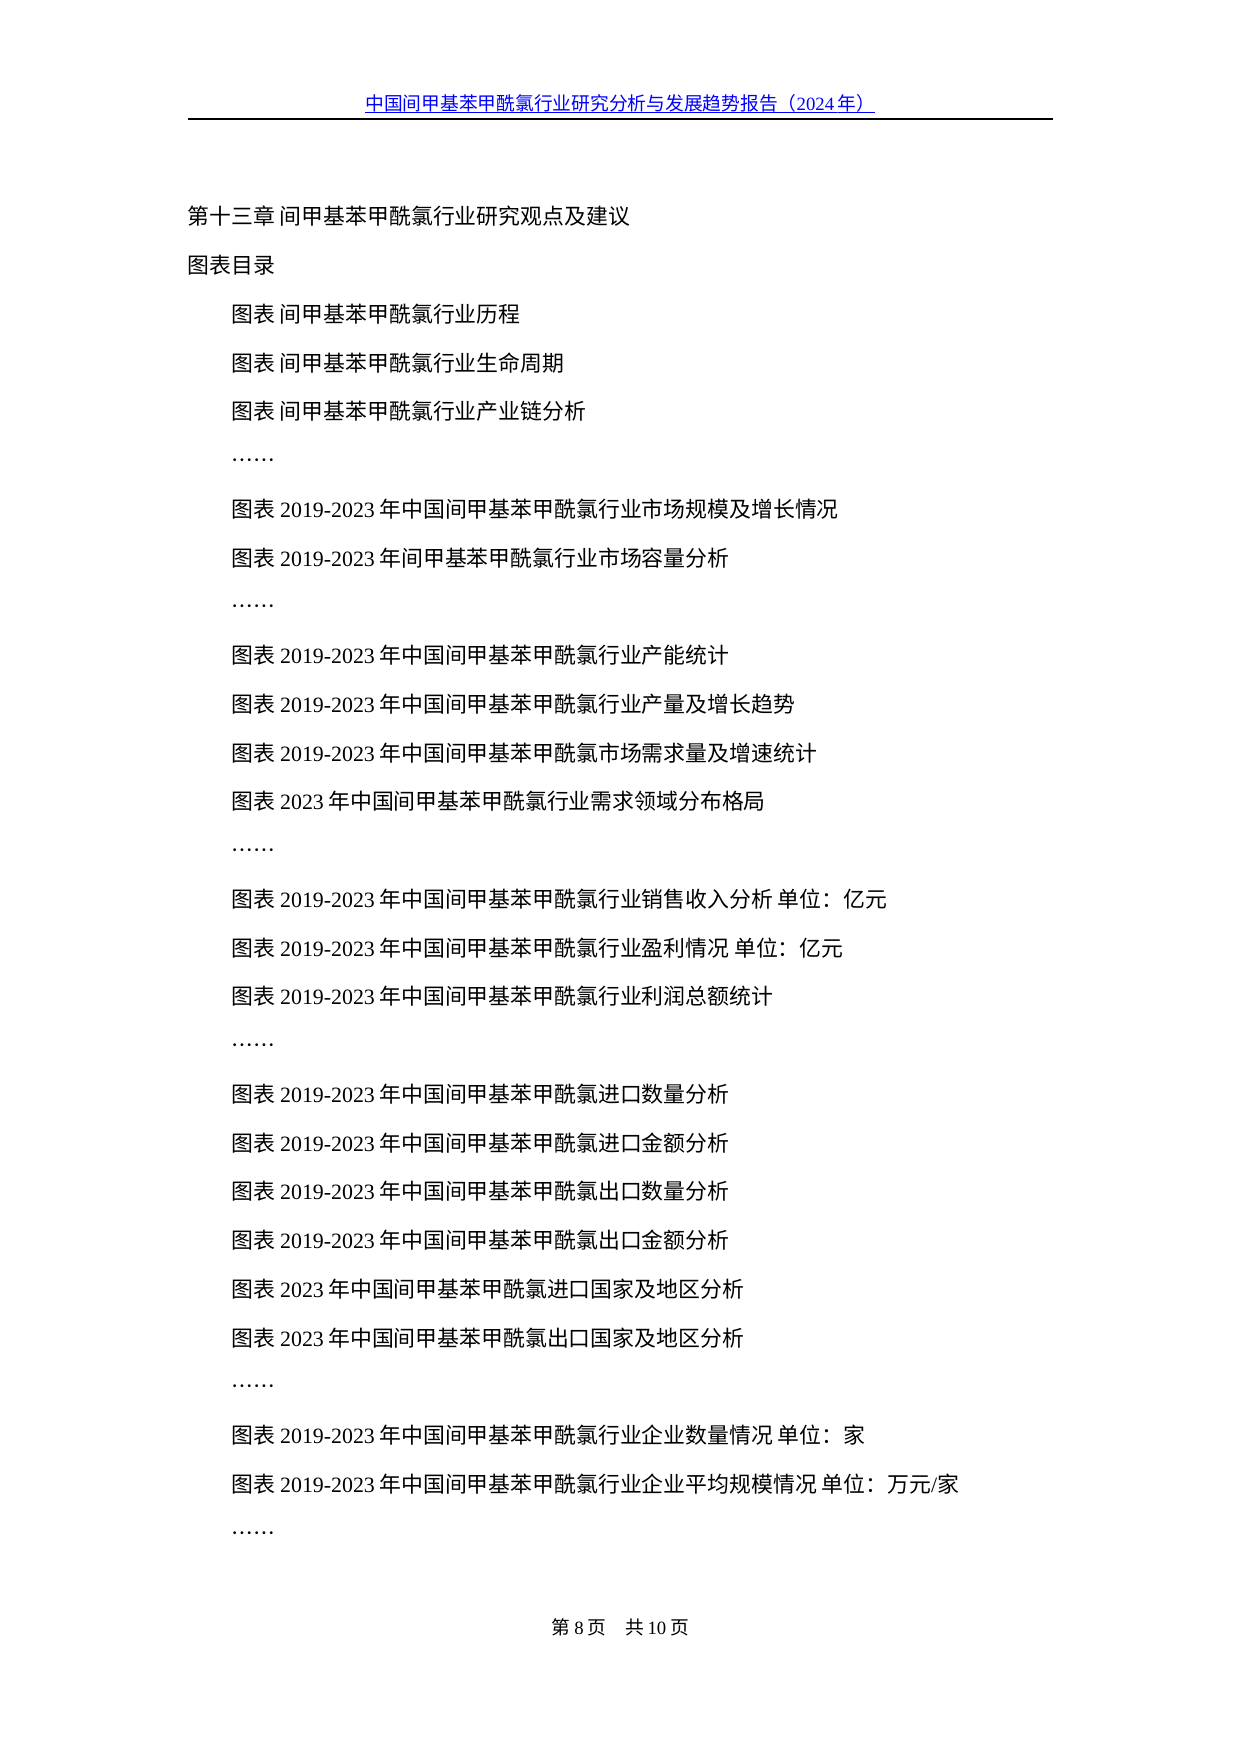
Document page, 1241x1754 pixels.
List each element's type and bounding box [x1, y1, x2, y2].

text [187, 150, 1053, 1548]
